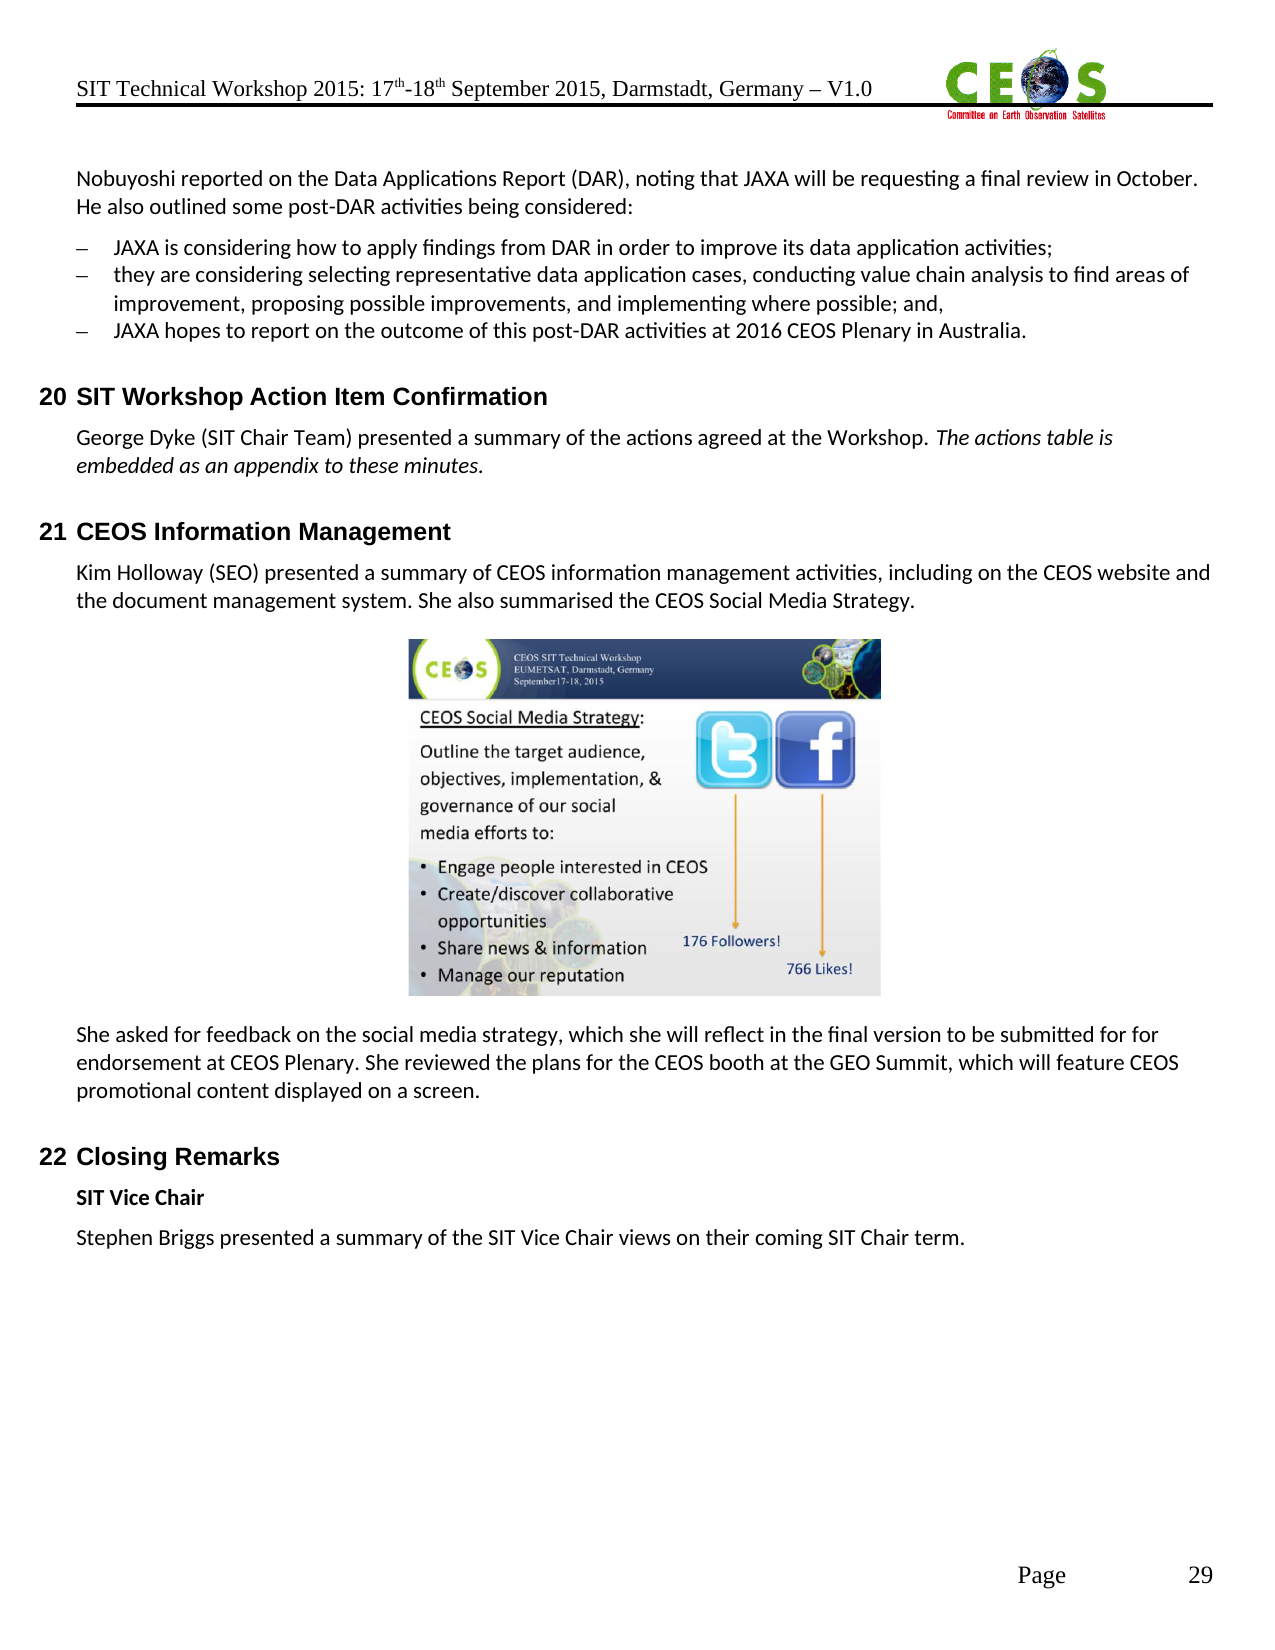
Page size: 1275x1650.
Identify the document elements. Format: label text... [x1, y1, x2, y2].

text She asked for feedback on the social media strategy, which she will reflect in the final version to be submitted for for endorsement at CEOS Plenary. She reviewed the plans for the CEOS booth at the GEO Summit, which will feature CEOS promotional content displayed on a screen. [76, 1020, 1213, 1104]
picture [934, 107, 1115, 136]
picture [934, 45, 1115, 103]
text SIT Vice Chair [76, 1183, 1213, 1211]
text Kim Holloway (SEO) presented a summary of CEOS information management activities, including on the CEOS website and the document management system. She also summarised the CEOS Social Media Strategy. [76, 558, 1213, 614]
text George Dyke (SIT Chair Team) presented a summary of the actions agreed at the Workshop. The actions table is embedded as an appendix to these minutes. [76, 423, 1213, 479]
text Nobuyoshi reported on the Data Applications Report (DAR), noting that JAXA will be requesting a final review in October. He also outlined some post-DAR activities being considered: [76, 164, 1213, 220]
list JAXA is considering how to apply findings from DAR in order to improve its data application activities; [76, 233, 1213, 261]
text Stephen Briggs presented a summary of the SIT Vice Chair views on their coming SIT Chair term. [76, 1223, 1213, 1251]
subtitle Closing Remarks [39, 1142, 1213, 1170]
list JAXA hopes to report on the outcome of this post-DAR activities at 2016 CEOS Plenary in Australia. [76, 317, 1213, 345]
subtitle SIT Workshop Action Item Confirmation [39, 382, 1213, 411]
subtitle CEOS Information Management [39, 517, 1213, 546]
picture [408, 639, 881, 996]
list they are considering selecting representative data application cases, conducting value chain analysis to find areas of improvement, proposing possible improvements, and implementing where possible; and, [76, 261, 1213, 317]
